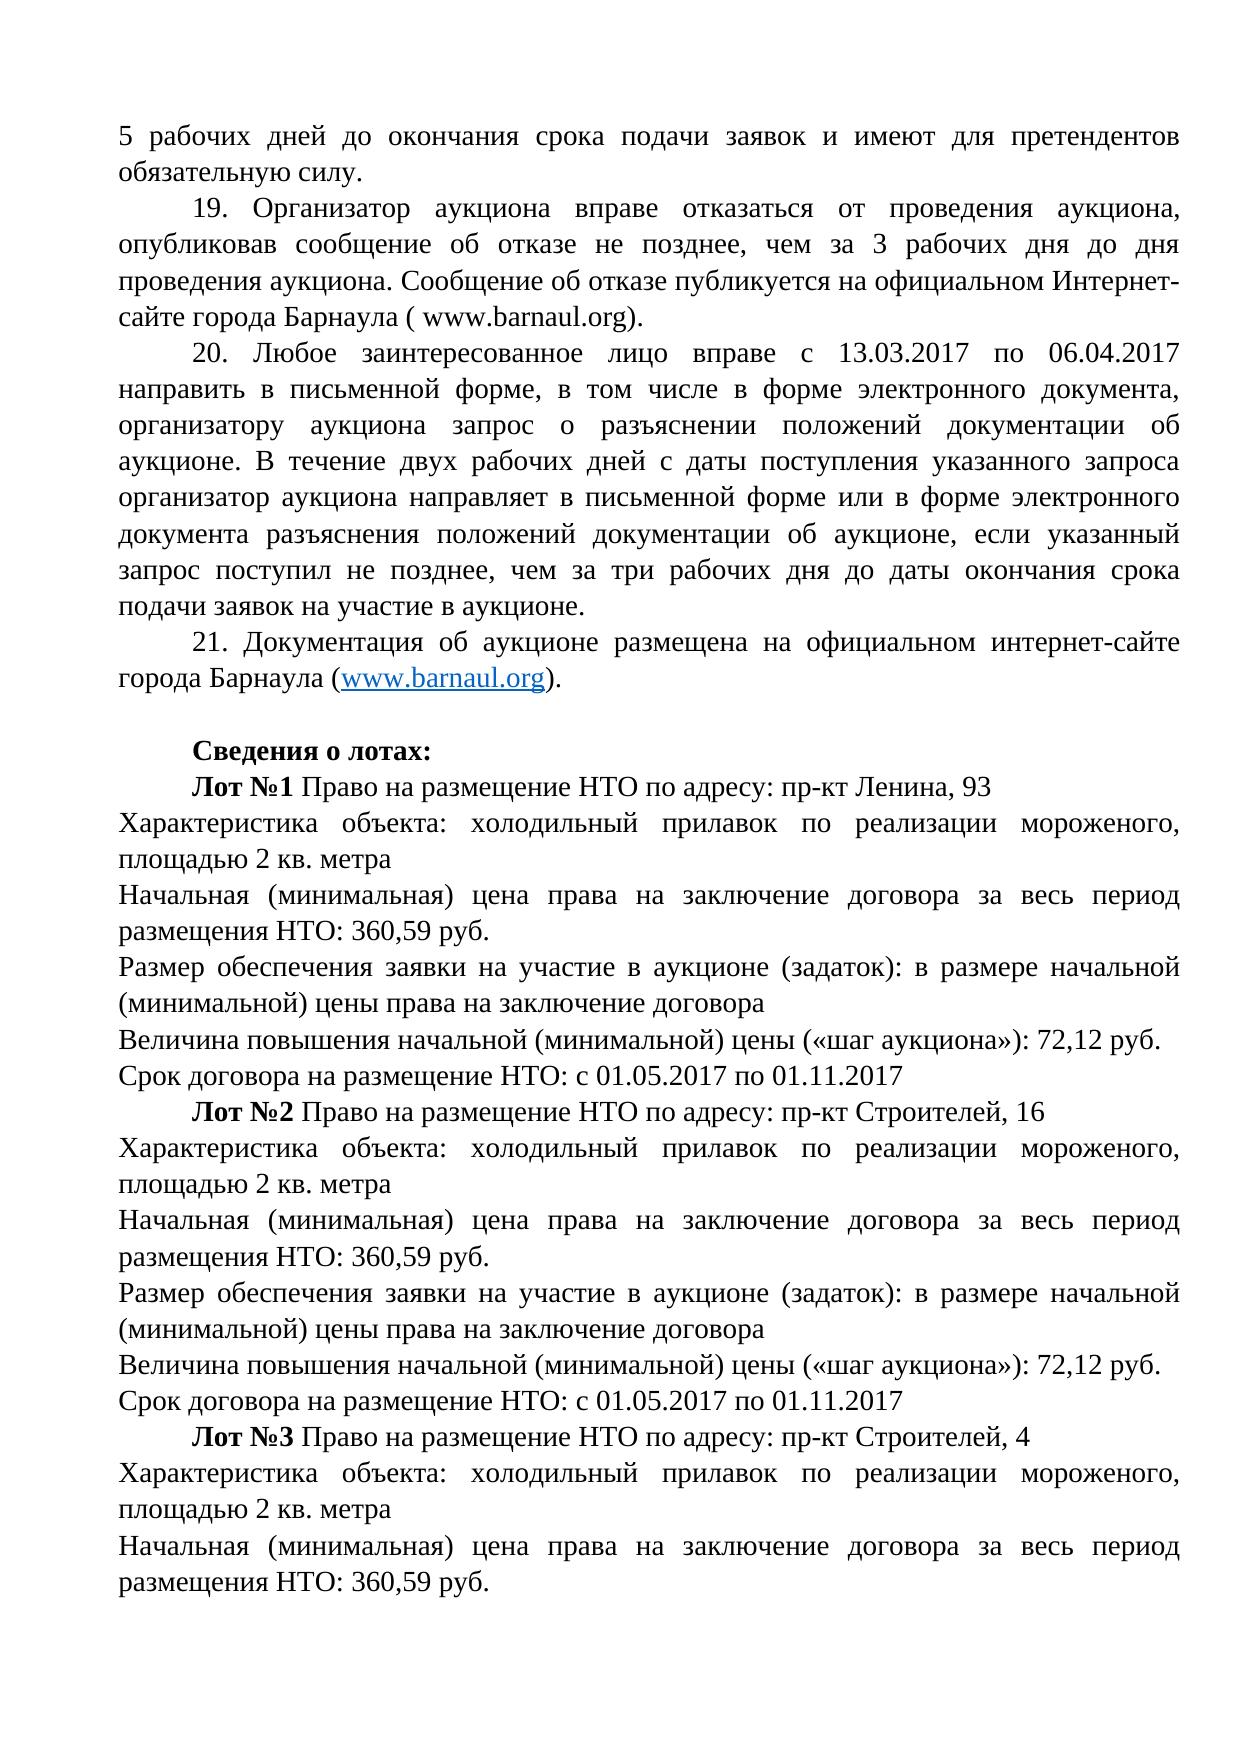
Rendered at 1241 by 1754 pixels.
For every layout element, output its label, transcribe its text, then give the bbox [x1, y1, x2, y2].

text Сведения о лотах: [118, 733, 1181, 766]
text Лот №1 Право на размещение НТО по адресу: пр-кт Ленина, 93 [118, 769, 1181, 802]
text Срок договора на размещение НТО: с 01.05.2017 по 01.11.2017 [118, 1058, 1181, 1091]
text Величина повышения начальной (минимальной) цены («шаг аукциона»): 72,12 руб. [118, 1347, 1181, 1381]
text Начальная (минимальная) цена права на заключение договора за весь период размещения НТО: 360,59 руб. [118, 1202, 1181, 1272]
text Характеристика объекта: холодильный прилавок по реализации мороженого, площадью 2 кв. метра [118, 805, 1181, 874]
text Лот №3 Право на размещение НТО по адресу: пр-кт Строителей, 4 [118, 1419, 1181, 1453]
text Величина повышения начальной (минимальной) цены («шаг аукциона»): 72,12 руб. [118, 1022, 1181, 1055]
text Характеристика объекта: холодильный прилавок по реализации мороженого, площадью 2 кв. метра [118, 1130, 1181, 1200]
text Срок договора на размещение НТО: с 01.05.2017 по 01.11.2017 [118, 1383, 1181, 1417]
text 21. Документация об аукционе размещена на официальном интернет-сайте города Барнаула (www.barnaul.org). [118, 624, 1181, 694]
text Размер обеспечения заявки на участие в аукционе (задаток): в размере начальной (минимальной) цены права на заключение договора [118, 1275, 1181, 1344]
text Начальная (минимальная) цена права на заключение договора за весь период размещения НТО: 360,59 руб. [118, 1528, 1181, 1597]
text Размер обеспечения заявки на участие в аукционе (задаток): в размере начальной (минимальной) цены права на заключение договора [118, 949, 1181, 1019]
text 19. Организатор аукциона вправе отказаться от проведения аукциона, опубликовав сообщение об отказе не позднее, чем за 3 рабочих дня до дня проведения аукциона. Сообщение об отказе публикуется на официальном Интернет-сайте города Барнаула ( www.barnaul.org). [118, 190, 1181, 332]
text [118, 118, 1181, 188]
text Характеристика объекта: холодильный прилавок по реализации мороженого, площадью 2 кв. метра [118, 1456, 1181, 1525]
text 20. Любое заинтересованное лицо вправе с 13.03.2017 по 06.04.2017 направить в письменной форме, в том числе в форме электронного документа, организатору аукциона запрос о разъяснении положений документации об аукционе. В течение двух рабочих дней с даты поступления указанного запроса организатор аукциона направляет в письменной форме или в форме электронного документа разъяснения положений документации об аукционе, если указанный запрос поступил не позднее, чем за три рабочих дня до даты окончания срока подачи заявок на участие в аукционе. [118, 335, 1181, 622]
text Лот №2 Право на размещение НТО по адресу: пр-кт Строителей, 16 [118, 1094, 1181, 1128]
text Начальная (минимальная) цена права на заключение договора за весь период размещения НТО: 360,59 руб. [118, 877, 1181, 947]
